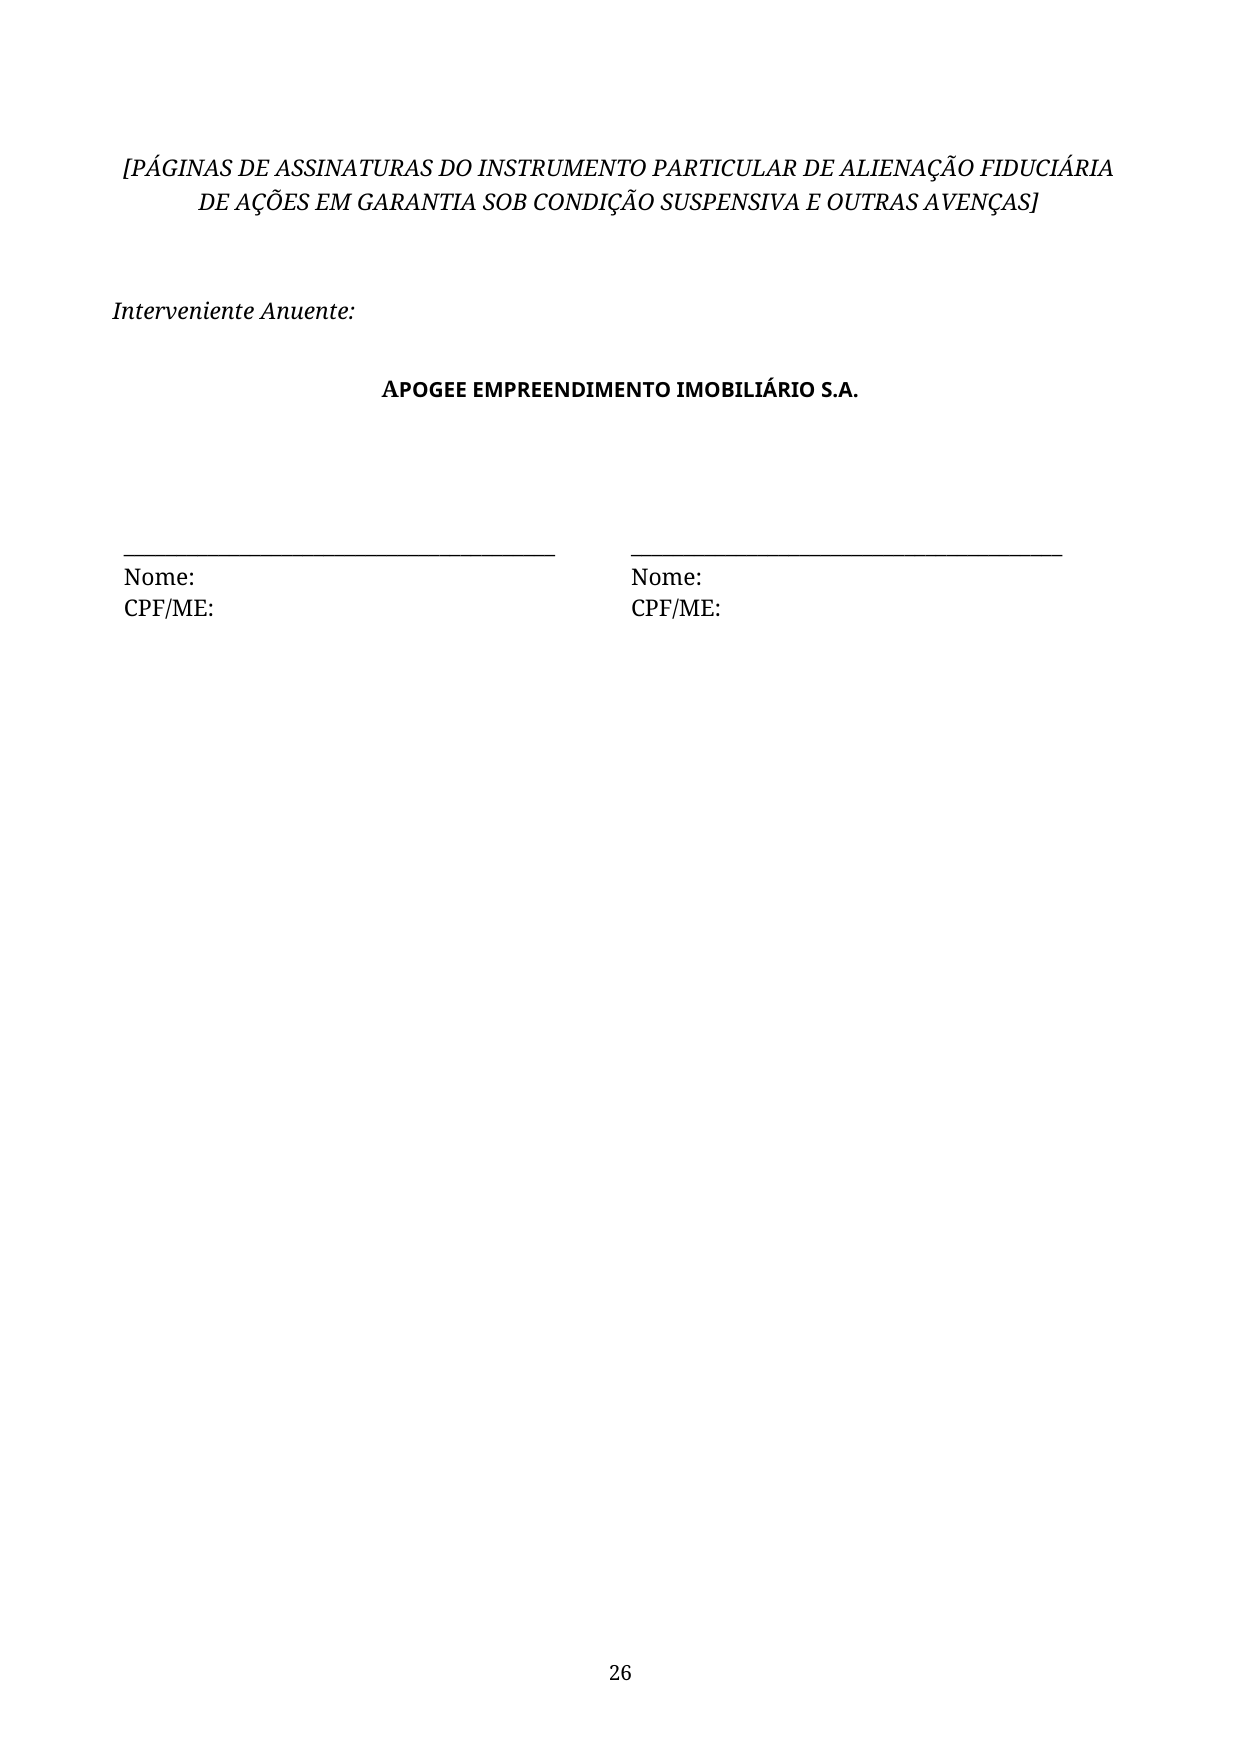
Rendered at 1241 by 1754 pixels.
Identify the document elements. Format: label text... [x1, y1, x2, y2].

text [PÁGINAS DE ASSINATURAS DO INSTRUMENTO PARTICULAR DE ALIENAÇÃO FIDUCIÁRIA DE AÇÕES EM GARANTIA SOB CONDIÇÃO SUSPENSIVA E OUTRAS AVENÇAS] [112, 150, 1128, 217]
text Interveniente Anuente: [112, 295, 1128, 326]
table_header _________________________________________ Nome: CPF/ME: [113, 529, 619, 654]
table_header _________________________________________ Nome: CPF/ME: [620, 529, 1127, 654]
text APOGEE EMPREENDIMENTO IMOBILIÁRIO S.A. [112, 373, 1128, 404]
